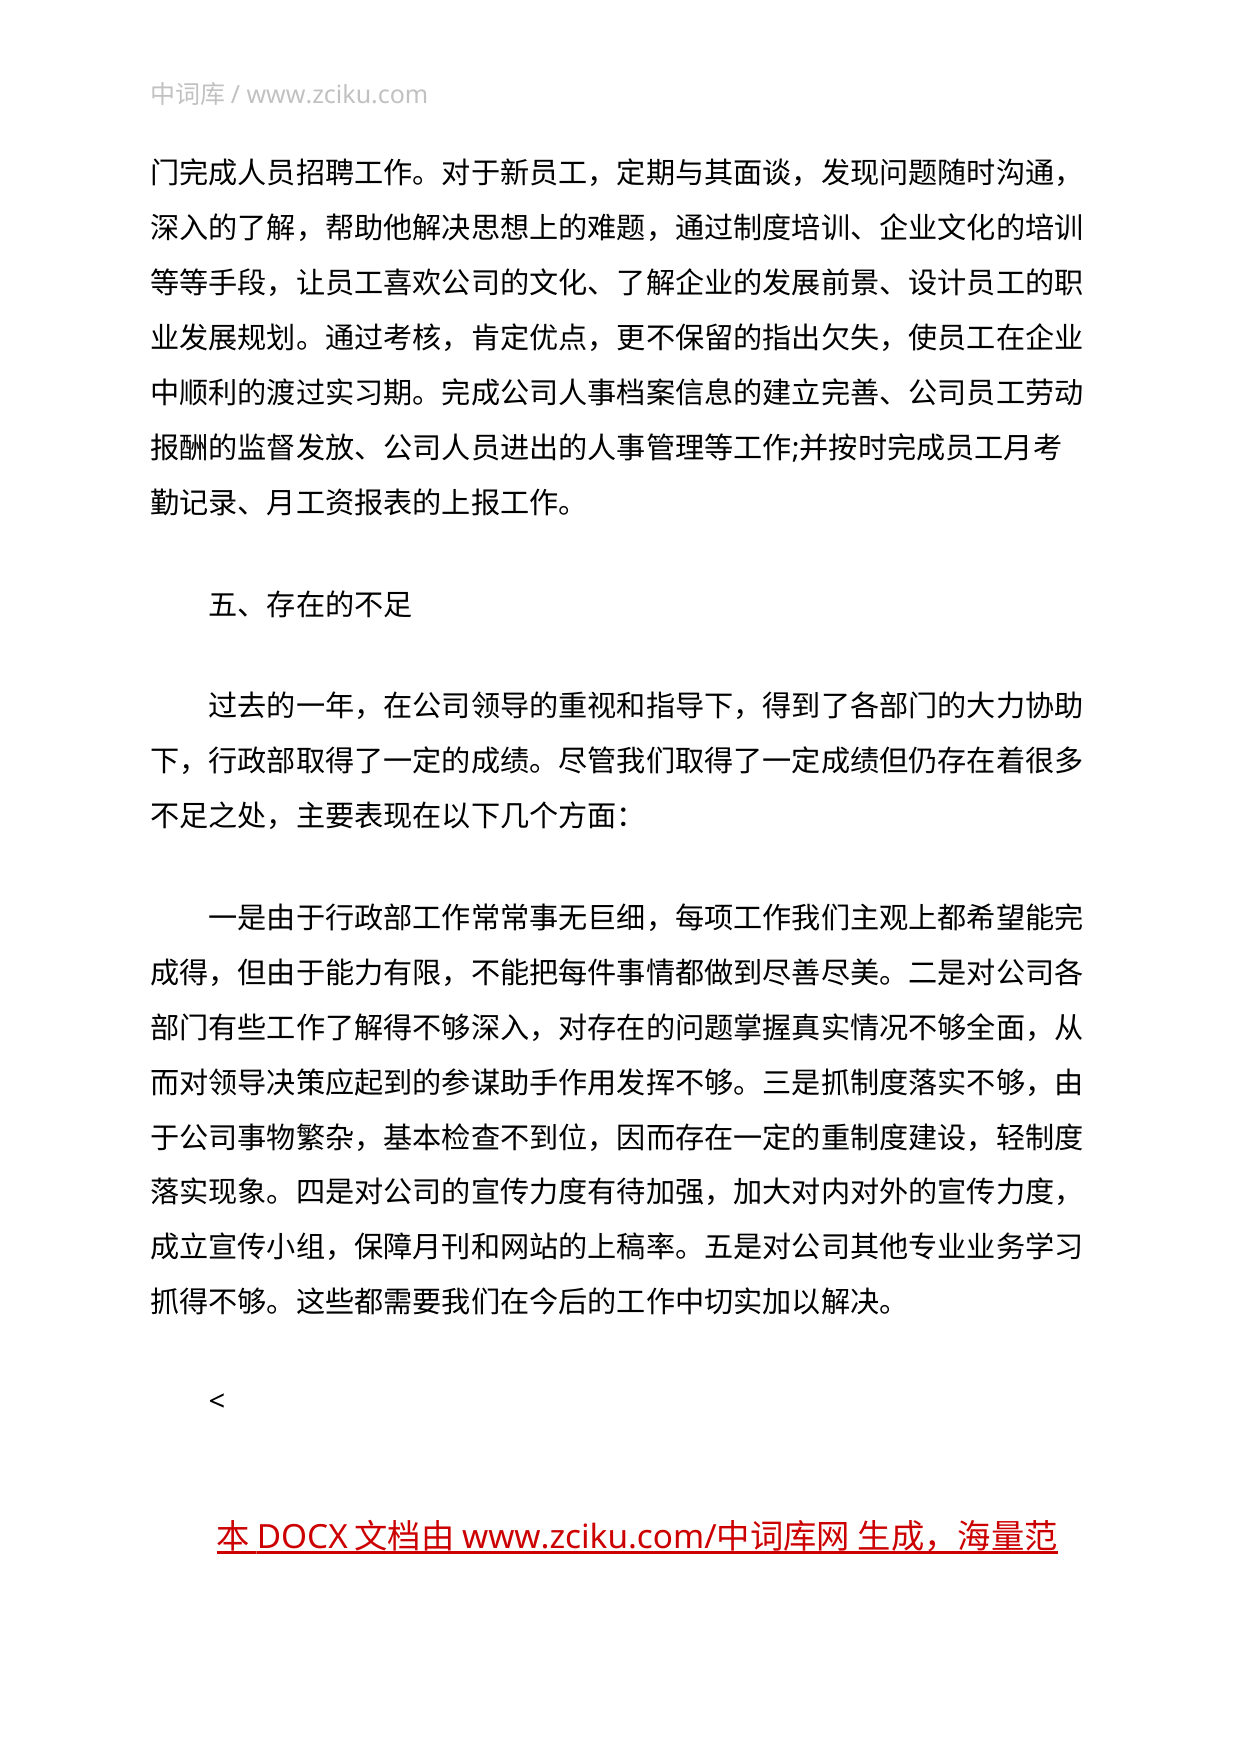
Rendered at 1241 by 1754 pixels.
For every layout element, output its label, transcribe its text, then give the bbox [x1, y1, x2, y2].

text 过去的一年，在公司领导的重视和指导下，得到了各部门的大力协助下，行政部取得了一定的成绩。尽管我们取得了一定成绩但仍存在着很多不足之处，主要表现在以下几个方面： [150, 683, 1090, 835]
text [150, 150, 1090, 522]
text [150, 1510, 1090, 1559]
text 一是由于行政部工作常常事无巨细，每项工作我们主观上都希望能完成得，但由于能力有限，不能把每件事情都做到尽善尽美。二是对公司各部门有些工作了解得不够深入，对存在的问题掌握真实情况不够全面，从而对领导决策应起到的参谋助手作用发挥不够。三是抓制度落实不够，由于公司事物繁杂，基本检查不到位，因而存在一定的重制度建设，轻制度落实现象。四是对公司的宣传力度有待加强，加大对内对外的宣传力度，成立宣传小组，保障月刊和网站的上稿率。五是对公司其他专业业务学习抓得不够。这些都需要我们在今后的工作中切实加以解决。 [150, 894, 1090, 1321]
text < [150, 1381, 1090, 1420]
text 五、存在的不足 [150, 581, 1090, 623]
